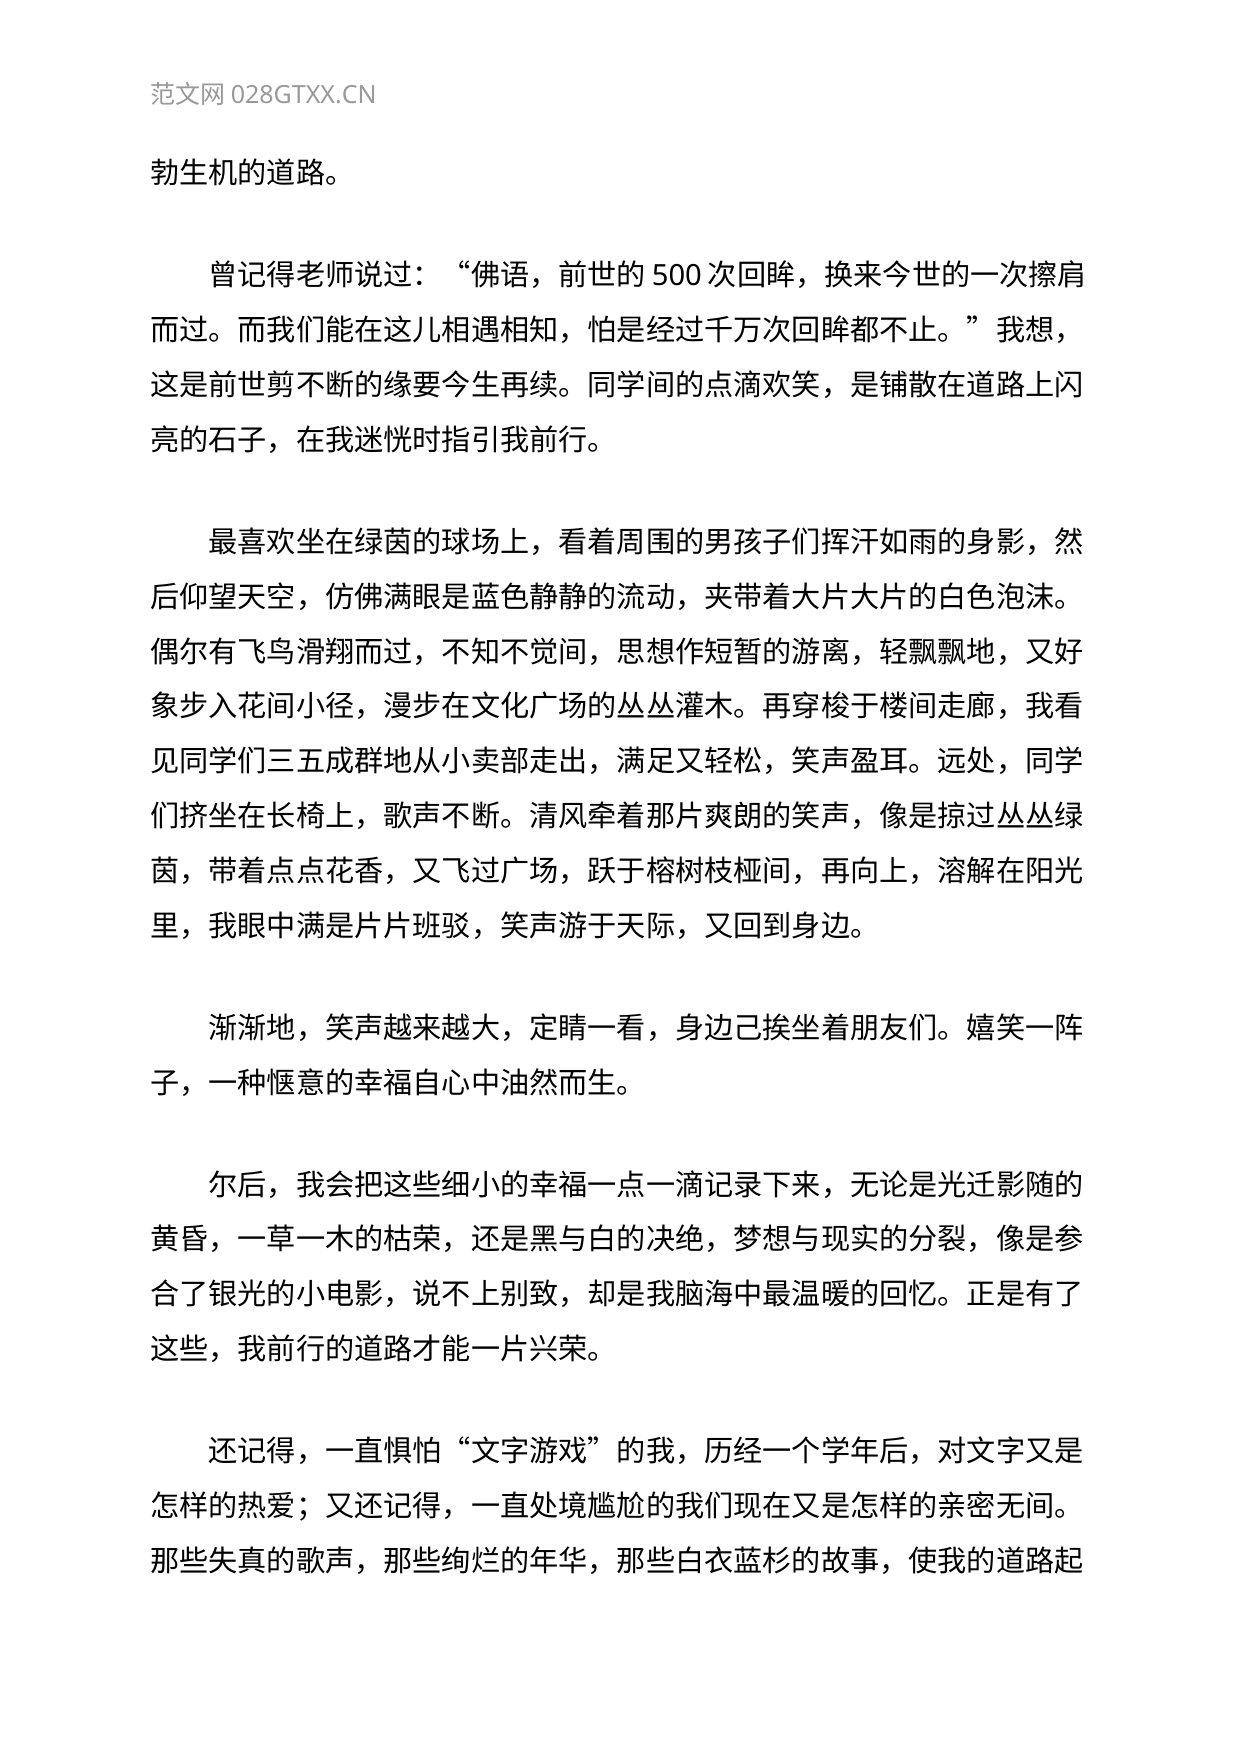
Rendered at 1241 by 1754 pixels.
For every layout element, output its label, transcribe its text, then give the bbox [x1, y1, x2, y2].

text 最喜欢坐在绿茵的球场上，看着周围的男孩子们挥汗如雨的身影，然后仰望天空，仿佛满眼是蓝色静静的流动，夹带着大片大片的白色泡沫。偶尔有飞鸟滑翔而过，不知不觉间，思想作短暂的游离，轻飘飘地，又好象步入花间小径，漫步在文化广场的丛丛灌木。再穿梭于楼间走廊，我看见同学们三五成群地从小卖部走出，满足又轻松，笑声盈耳。远处，同学们挤坐在长椅上，歌声不断。清风牵着那片爽朗的笑声，像是掠过丛丛绿茵，带着点点花香，又飞过广场，跃于榕树枝桠间，再向上，溶解在阳光里，我眼中满是片片班驳，笑声游于天际，又回到身边。 [150, 518, 1090, 945]
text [150, 150, 1090, 192]
text 渐渐地，笑声越来越大，定睛一看，身边己挨坐着朋友们。嬉笑一阵子，一种惬意的幸福自心中油然而生。 [150, 1004, 1090, 1102]
text 尔后，我会把这些细小的幸福一点一滴记录下来，无论是光迁影随的黄昏，一草一木的枯荣，还是黑与白的决绝，梦想与现实的分裂，像是参合了银光的小电影，说不上别致，却是我脑海中最温暖的回忆。正是有了这些，我前行的道路才能一片兴荣。 [150, 1161, 1090, 1368]
text 曾记得老师说过：“佛语，前世的500次回眸，换来今世的一次擦肩而过。而我们能在这儿相遇相知，怕是经过千万次回眸都不止。”我想，这是前世剪不断的缘要今生再续。同学间的点滴欢笑，是铺散在道路上闪亮的石子，在我迷恍时指引我前行。 [150, 252, 1090, 459]
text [150, 1427, 1090, 1579]
